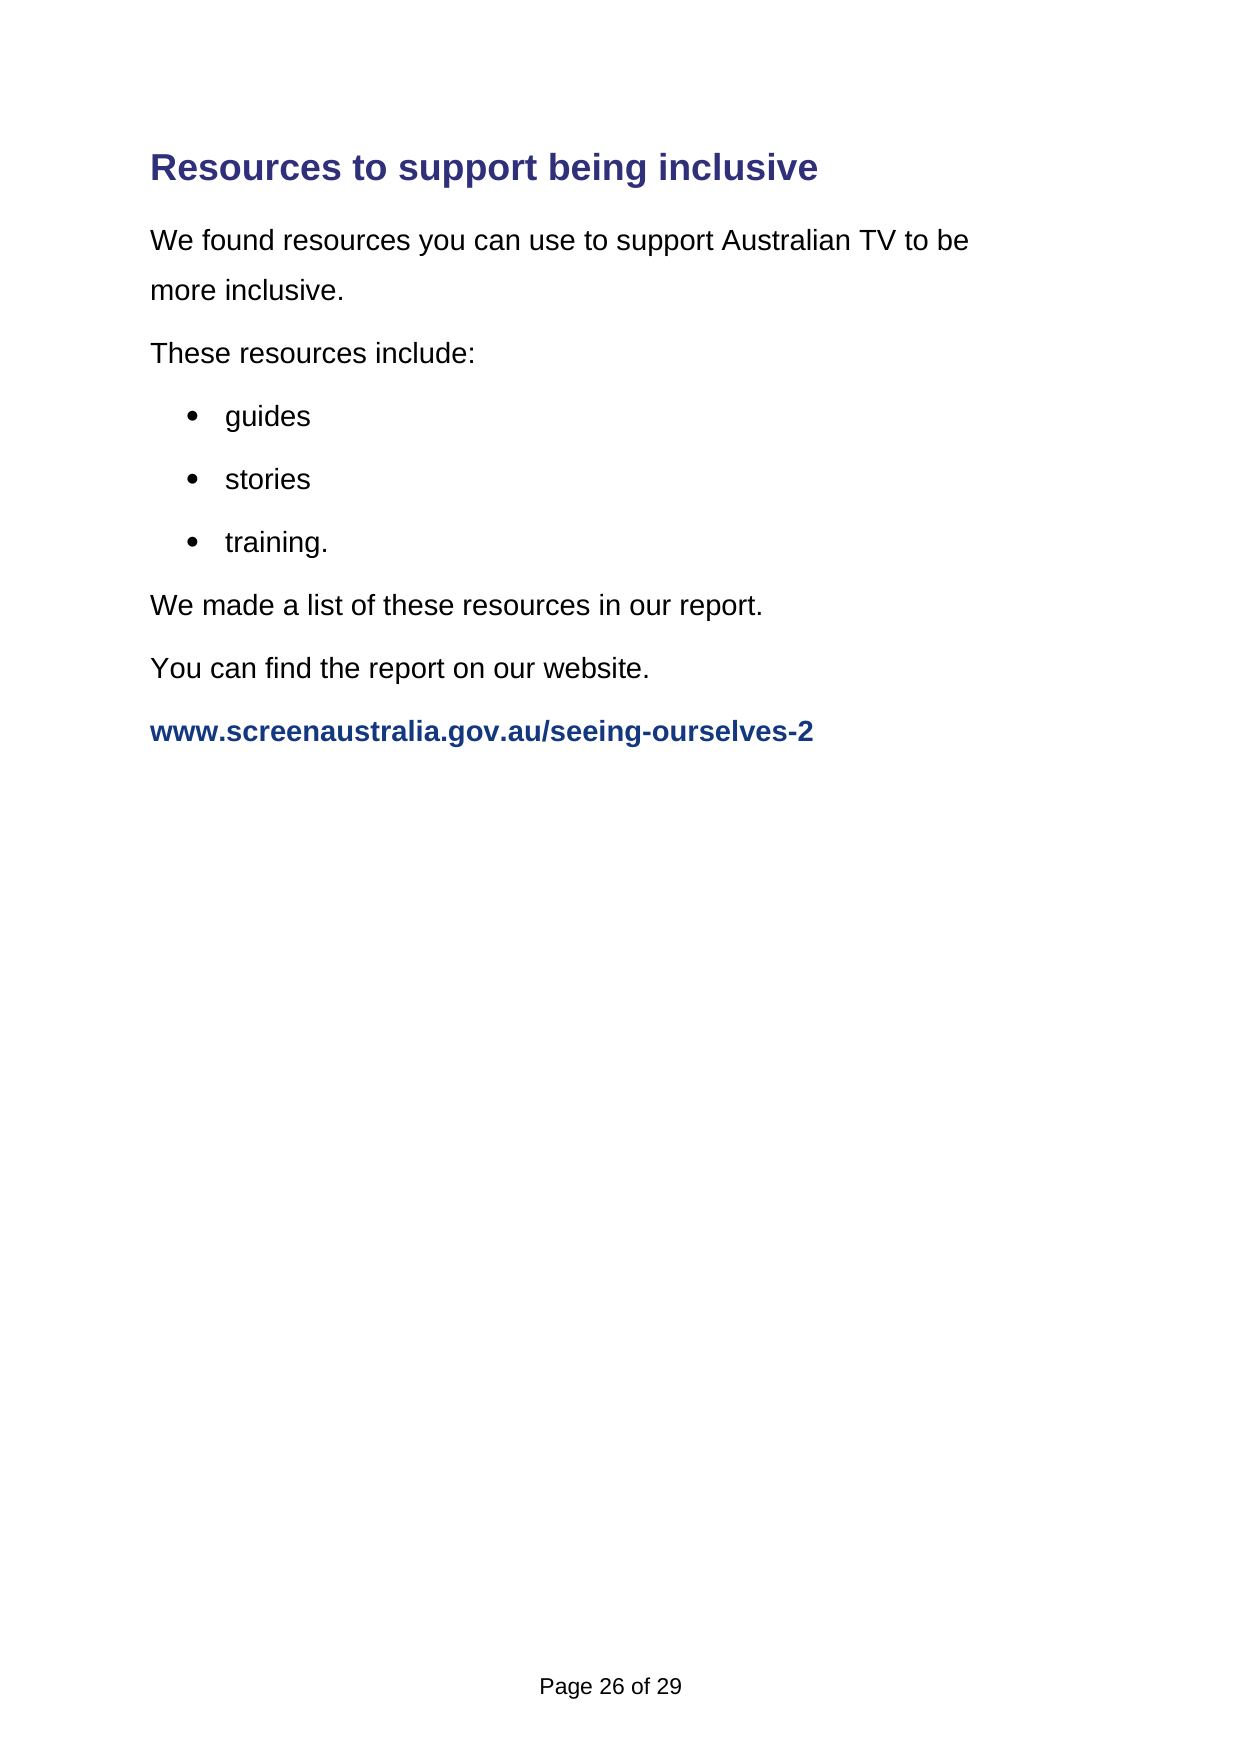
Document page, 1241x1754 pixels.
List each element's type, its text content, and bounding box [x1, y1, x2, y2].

text These resources include: [150, 336, 1090, 369]
list stories [187, 462, 1090, 495]
text www.screenaustralia.gov.au/seeing-ourselves-2 [150, 713, 1090, 747]
list training. [187, 525, 1090, 558]
list guides [187, 398, 1090, 432]
text We made a list of these resources in our report. [150, 588, 1090, 621]
text We found resources you can use to support Australian TV to be more inclusive. [150, 223, 1090, 306]
subtitle Resources to support being inclusive [150, 145, 1090, 188]
text You can find the report on our website. [150, 651, 1090, 684]
